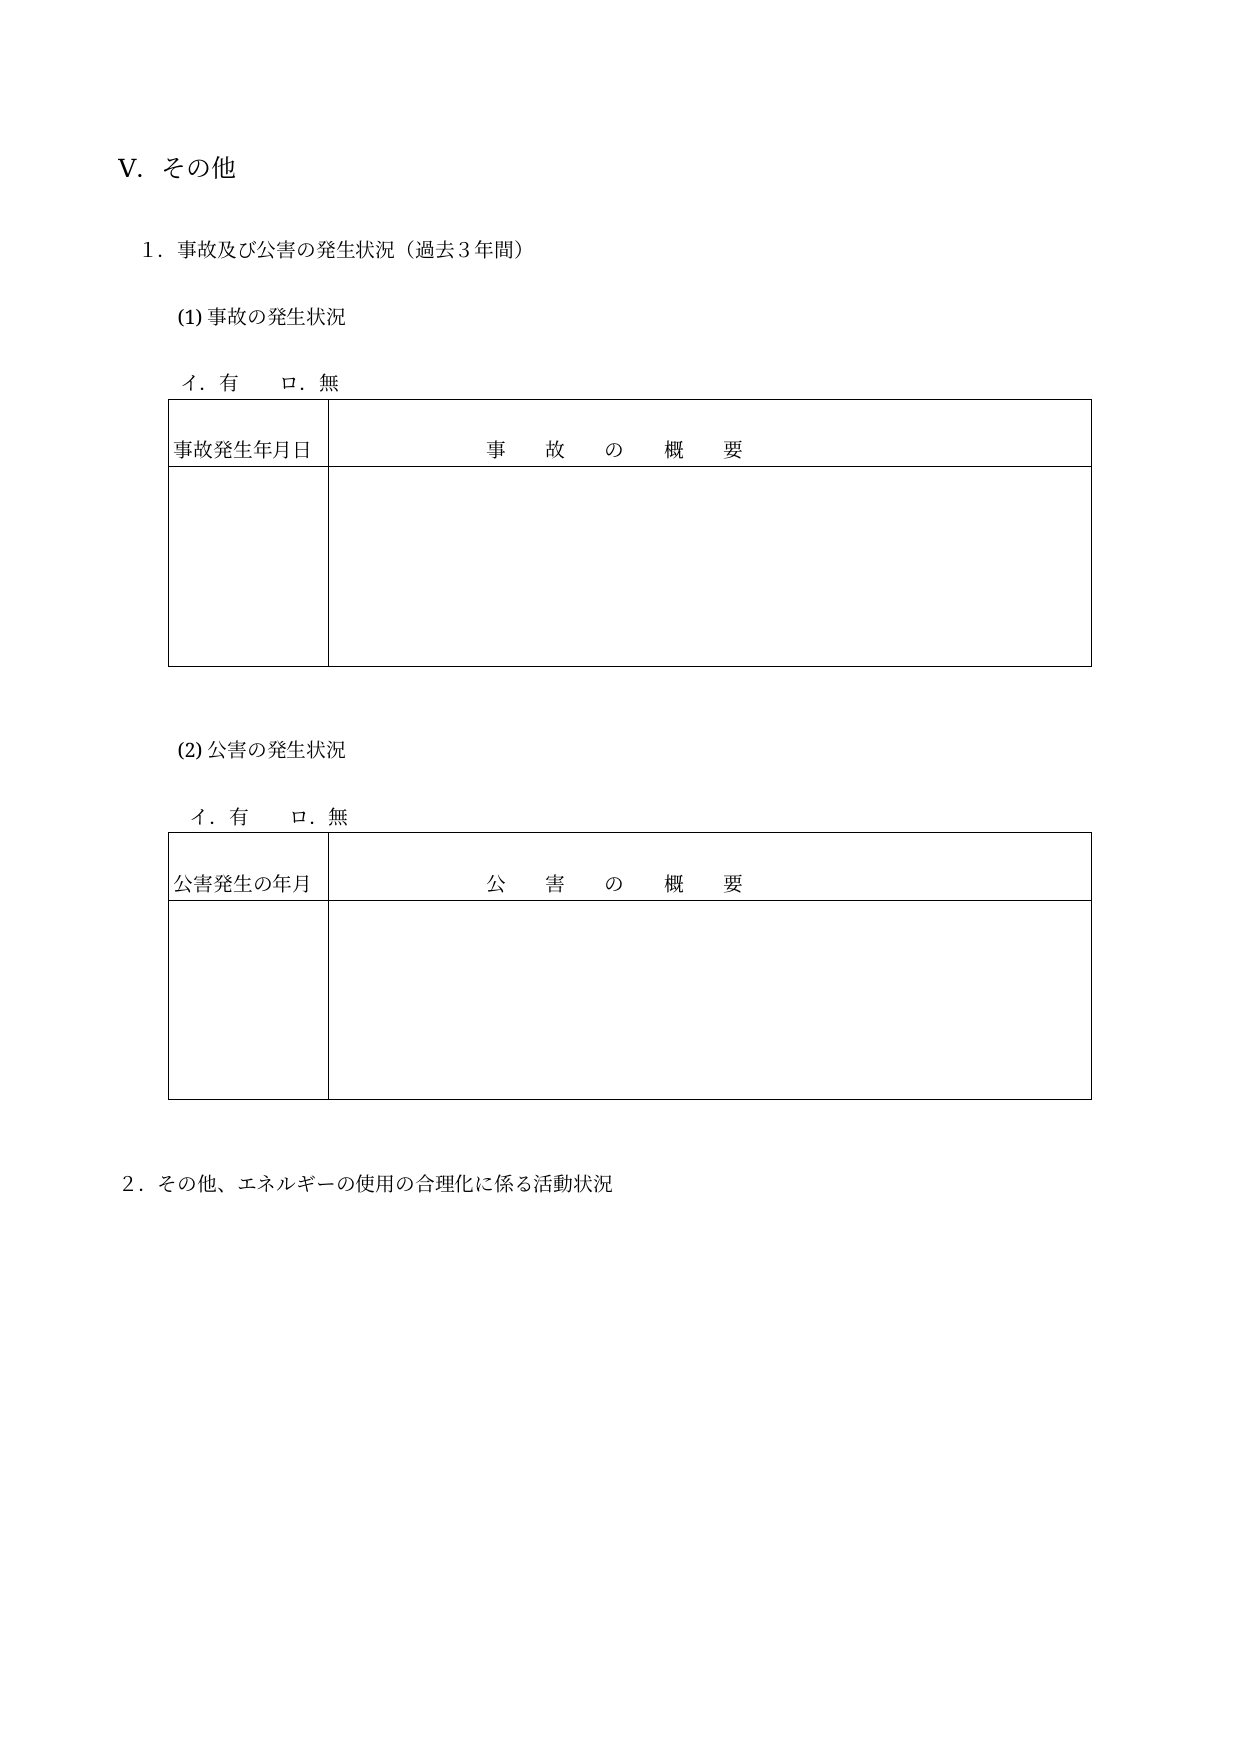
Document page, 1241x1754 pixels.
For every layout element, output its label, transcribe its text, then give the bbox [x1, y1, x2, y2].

text ２．その他、エネルギーの使用の合理化に係る活動状況別 紙 [118, 1167, 1122, 1200]
table_header 事 故 の 概 要 [329, 400, 1091, 466]
text １．事故及び公害の発生状況（過去３年間） [118, 233, 1122, 266]
text イ．有 ロ．無 [118, 799, 1122, 832]
text (2) 公害の発生状況 [118, 733, 1122, 766]
table_cell [169, 901, 328, 1099]
table_header 公 害 の 概 要 [329, 833, 1091, 899]
table_cell [329, 901, 1091, 1099]
text Ⅴ．その他 [118, 133, 1122, 200]
table_header 事故発生年月日 [169, 400, 328, 466]
table_cell [169, 467, 328, 666]
text イ．有 ロ．無 [118, 365, 1122, 398]
table_header 公害発生の年月 [169, 833, 328, 899]
text (1) 事故の発生状況 [118, 299, 1122, 332]
table_cell [329, 467, 1091, 666]
